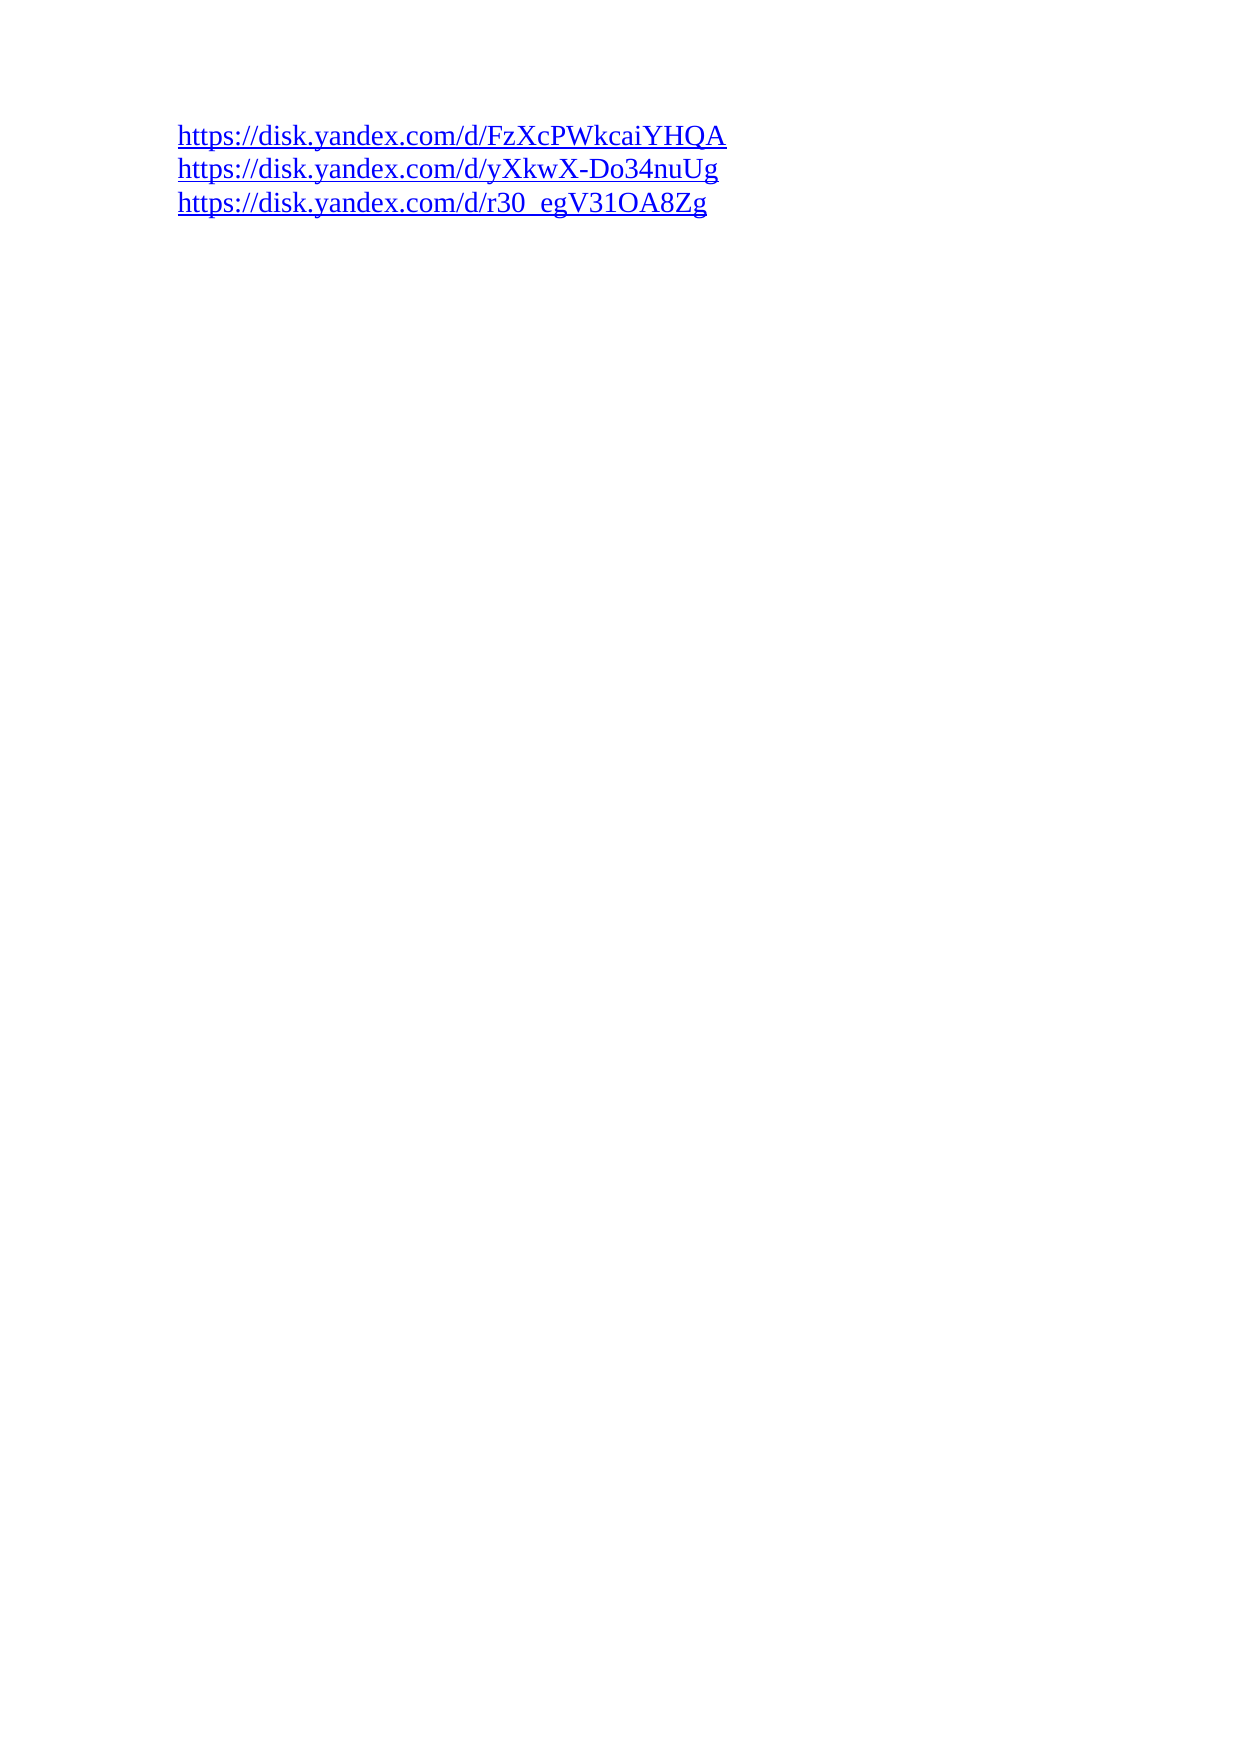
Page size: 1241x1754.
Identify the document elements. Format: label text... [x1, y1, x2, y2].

text https://disk.yandex.com/d/yXkwX-Do34nuUg [177, 152, 1152, 185]
text https://disk.yandex.com/d/r30_egV31OA8Zg [177, 185, 1152, 219]
text https://disk.yandex.com/d/FzXcPWkcaiYHQA [177, 118, 1152, 152]
